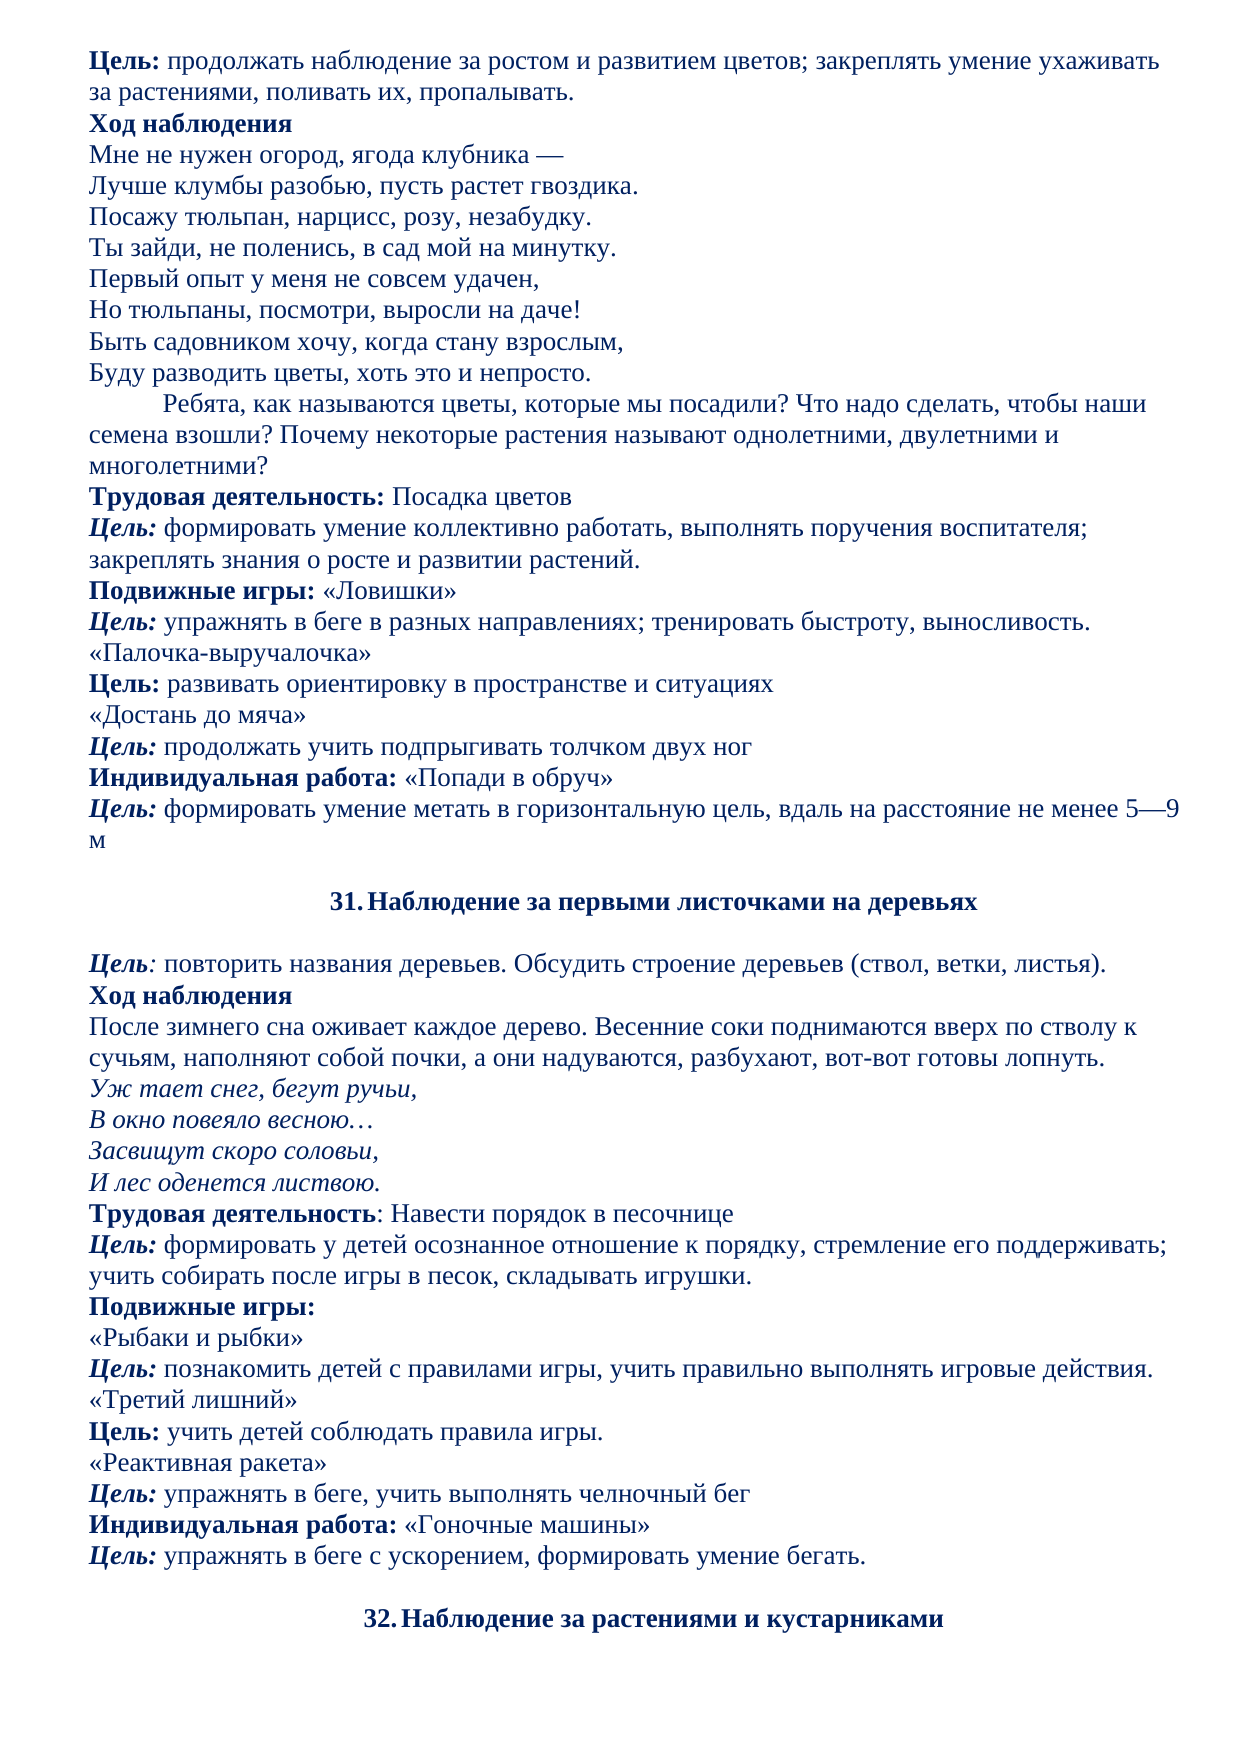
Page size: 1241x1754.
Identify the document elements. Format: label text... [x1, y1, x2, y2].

text «Палочка-выручалочка» [89, 636, 1181, 667]
text Цель: учить детей соблюдать правила игры. [89, 1415, 1181, 1446]
text «Реактивная ракета» [89, 1446, 1181, 1477]
text Цель: формировать у детей осознанное отношение к порядку, стремление его поддерживать; учить собирать после игры в песок, складывать игрушки. [89, 1228, 1181, 1290]
text Подвижные игры: [89, 1290, 1181, 1321]
text Цель: формировать умение коллективно работать, выполнять поручения воспитателя; закреплять знания о росте и развитии растений. [89, 512, 1181, 574]
text Цель: познакомить детей с правилами игры, учить правильно выполнять игровые действия. [89, 1352, 1181, 1384]
text Уж тает снег, бегут ручьи, [89, 1072, 1181, 1103]
text «Третий лишний» [89, 1384, 1181, 1415]
text Цель: упражнять в беге с ускорением, формировать умение бегать. [89, 1539, 1181, 1571]
text Ты зайди, не поленись, в сад мой на минутку. [89, 231, 1181, 262]
text Первый опыт у меня не совсем удачен, [89, 262, 1181, 293]
text Трудовая деятельность: Навести порядок в песочнице [89, 1197, 1181, 1228]
text Цель: продолжать наблюдение за ростом и развитием цветов; закреплять умение ухаживать за растениями, поливать их, пропалывать. [89, 44, 1181, 107]
text Посажу тюльпан, нарцисс, розу, незабудку. [89, 200, 1181, 231]
text Цель: упражнять в беге, учить выполнять челночный бег [89, 1477, 1181, 1508]
text Быть садовником хочу, когда стану взрослым, [89, 325, 1181, 356]
text Ребята, как называются цветы, которые мы посадили? Что надо сделать, чтобы наши семена взошли? Почему некоторые растения называют однолетними, двулетними и многолетними? [89, 387, 1181, 480]
text Ход наблюдения [89, 979, 1181, 1010]
text Индивидуальная работа: «Гоночные машины» [89, 1508, 1181, 1539]
text Подвижные игры: «Ловишки» [89, 574, 1181, 605]
list Наблюдение за растениями и кустарниками [126, 1602, 1181, 1633]
text «Рыбаки и рыбки» [89, 1321, 1181, 1352]
text Буду разводить цветы, хоть это и непросто. [89, 356, 1181, 387]
text Ход наблюдения [89, 107, 1181, 138]
text Засвищут скоро соловьи, [89, 1134, 1181, 1166]
text Цель: развивать ориентировку в пространстве и ситуациях [89, 667, 1181, 698]
text Цель: продолжать учить подпрыгивать толчком двух ног [89, 729, 1181, 761]
text «Достань до мяча» [89, 698, 1181, 729]
text После зимнего сна оживает каждое дерево. Весенние соки поднимаются вверх по стволу к сучьям, наполняют собой почки, а они надуваются, разбухают, вот-вот готовы лопнуть. [89, 1010, 1181, 1072]
text Мне не нужен огород, ягода клубника — [89, 138, 1181, 169]
text Лучше клумбы разобью, пусть растет гвоздика. [89, 169, 1181, 200]
text Цель: формировать умение метать в горизонтальную цель, вдаль на расстояние не менее 5—9 м [89, 792, 1181, 854]
text Трудовая деятельность: Посадка цветов [89, 480, 1181, 512]
text В окно повеяло весною… [89, 1103, 1181, 1134]
text И лес оденется листвою. [89, 1166, 1181, 1197]
list Наблюдение за первыми листочками на деревьях [126, 885, 1181, 916]
text Цель: повторить названия деревьев. Обсудить строение деревьев (ствол, ветки, листья). [89, 948, 1181, 979]
text Индивидуальная работа: «Попади в обруч» [89, 761, 1181, 792]
text Но тюльпаны, посмотри, выросли на даче! [89, 293, 1181, 325]
text Цель: упражнять в беге в разных направлениях; тренировать быстроту, выносливость. [89, 605, 1181, 636]
